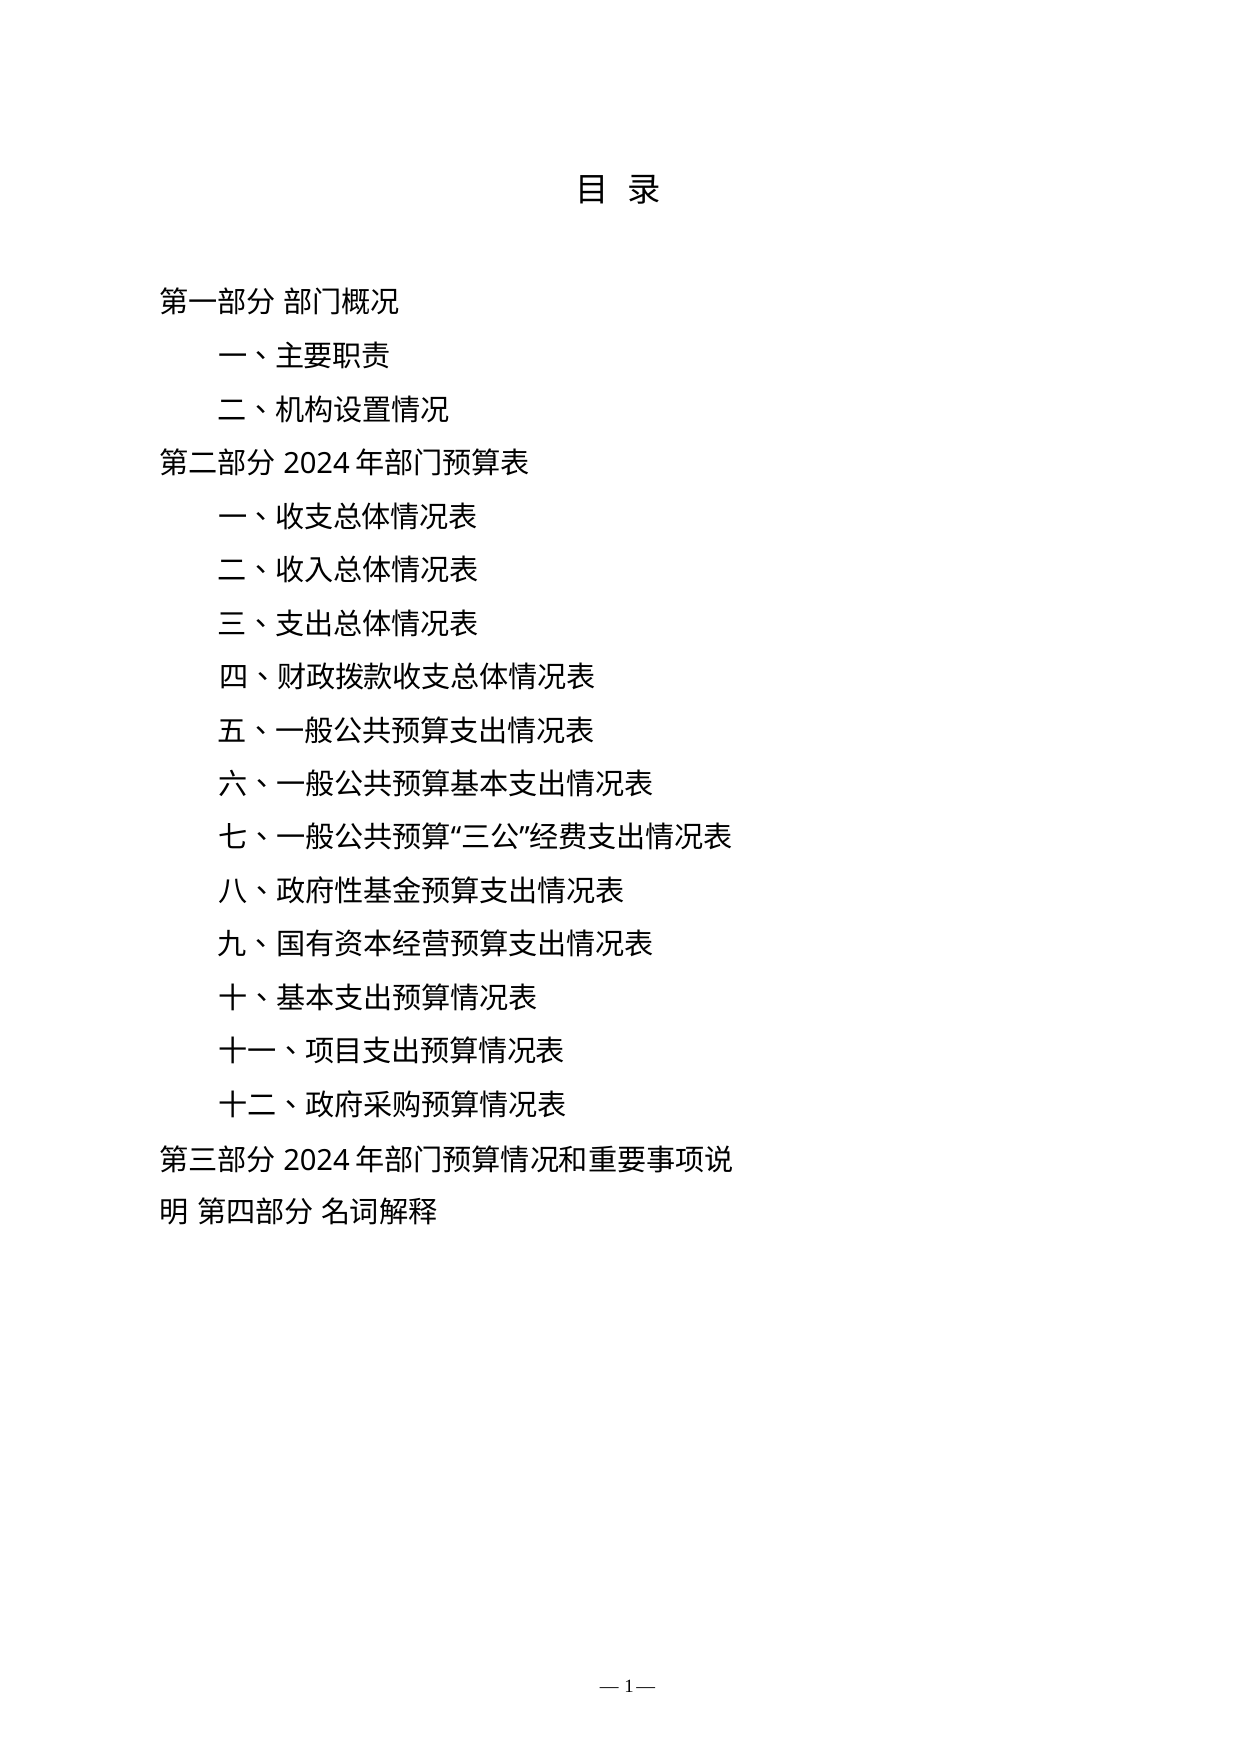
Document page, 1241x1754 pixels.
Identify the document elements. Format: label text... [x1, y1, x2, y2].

text 第一部分 部门概况 [159, 283, 1054, 320]
text 八、政府性基金预算支出情况表 [218, 872, 1054, 909]
text 二、机构设置情况 [218, 390, 1054, 428]
text 三、支出总体情况表 [217, 604, 1054, 642]
text 四、财政拨款收支总体情况表 [219, 658, 1054, 695]
text 十一、项目支出预算情况表 [218, 1032, 1054, 1069]
text 十、基本支出预算情况表 [218, 979, 1054, 1016]
text 一、主要职责 [218, 337, 1054, 374]
text 目 录 [575, 168, 1054, 209]
text 第二部分 2024年部门预算表 [159, 444, 1054, 480]
text 一、收支总体情况表 [218, 497, 1054, 535]
text 九、国有资本经营预算支出情况表 [218, 925, 1054, 962]
text 五、一般公共预算支出情况表 [218, 711, 1054, 749]
text 十二、政府采购预算情况表 [218, 1086, 1054, 1123]
text 二、收入总体情况表 [218, 551, 1054, 588]
text 六、一般公共预算基本支出情况表 [218, 765, 1054, 802]
text 七、一般公共预算“三公”经费支出情况表 [218, 818, 1054, 855]
text 第三部分 2024年部门预算情况和重要事项说明 第四部分 名词解释 [159, 1139, 757, 1231]
